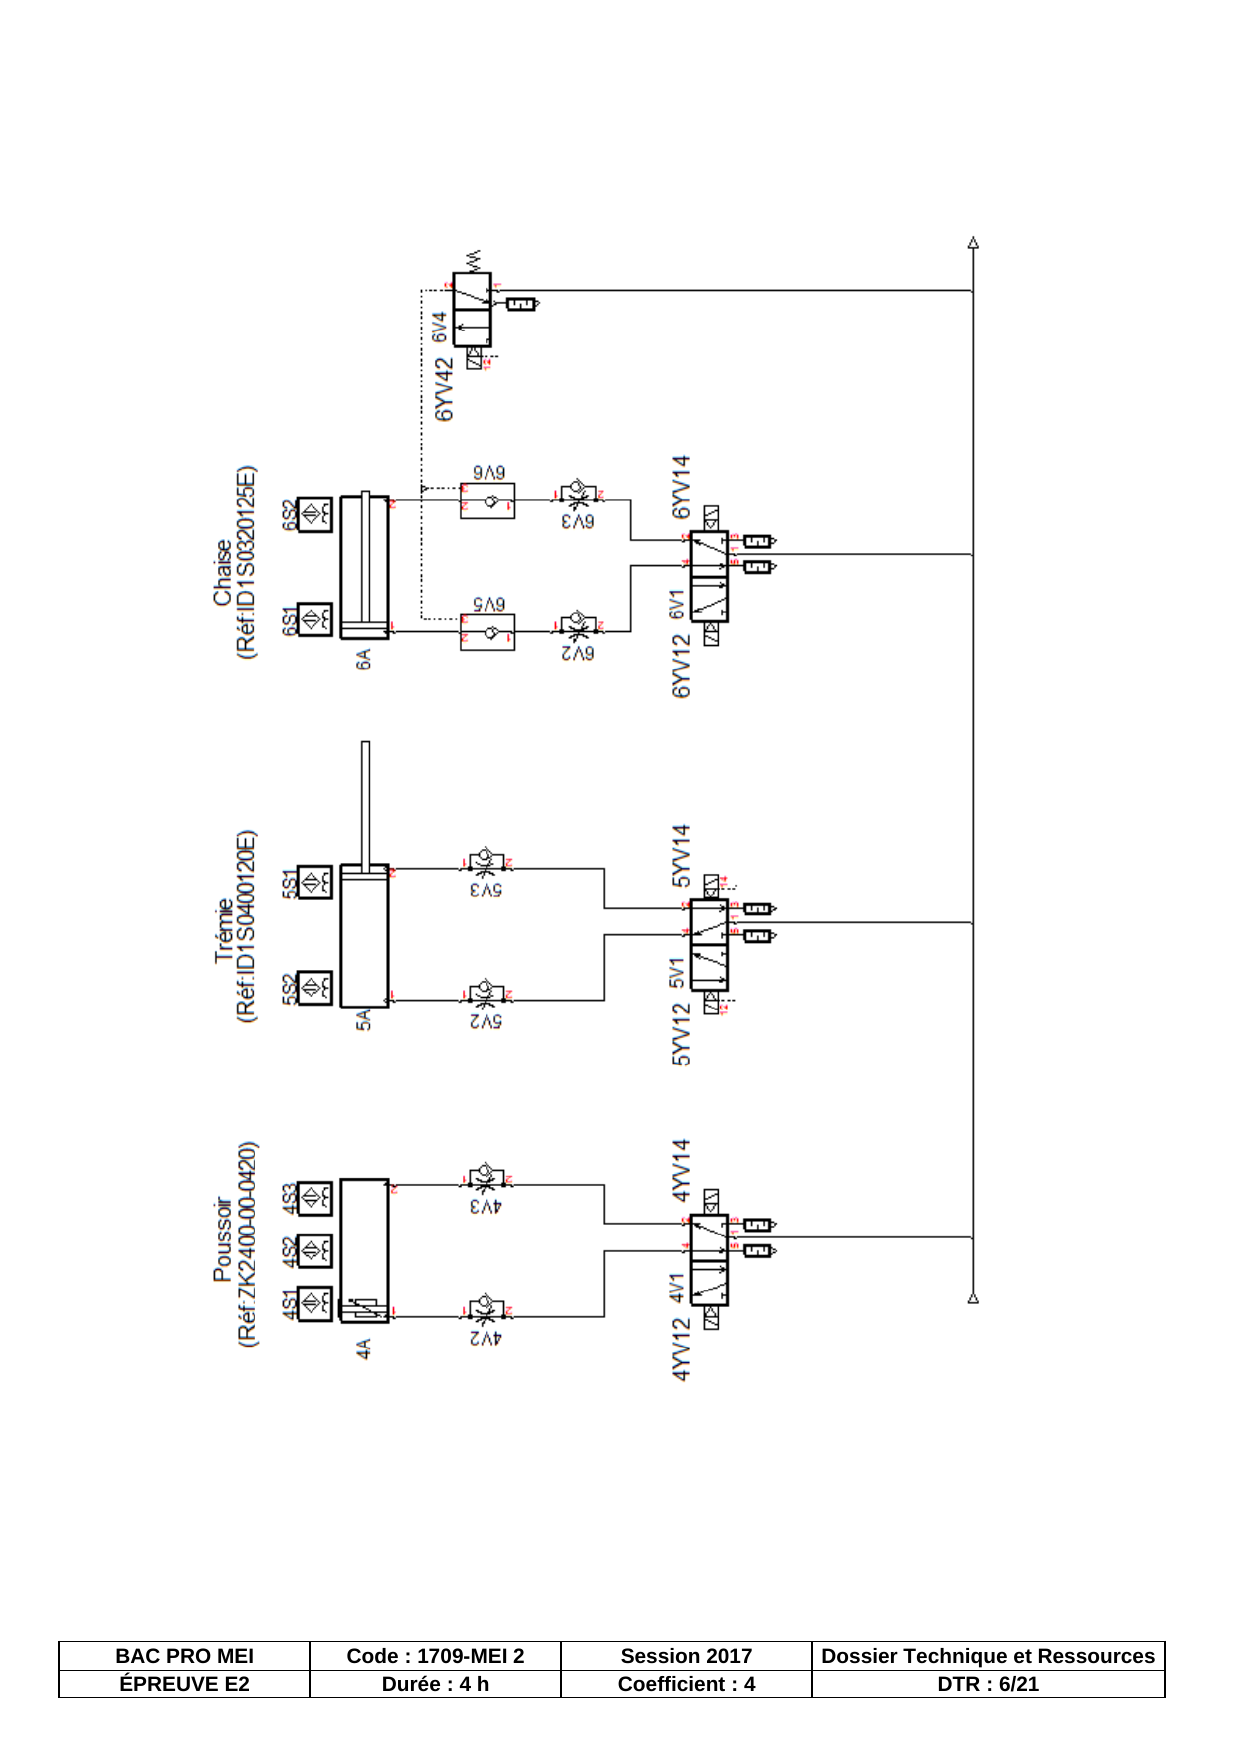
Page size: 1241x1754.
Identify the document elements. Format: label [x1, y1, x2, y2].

picture [197, 219, 1010, 1403]
